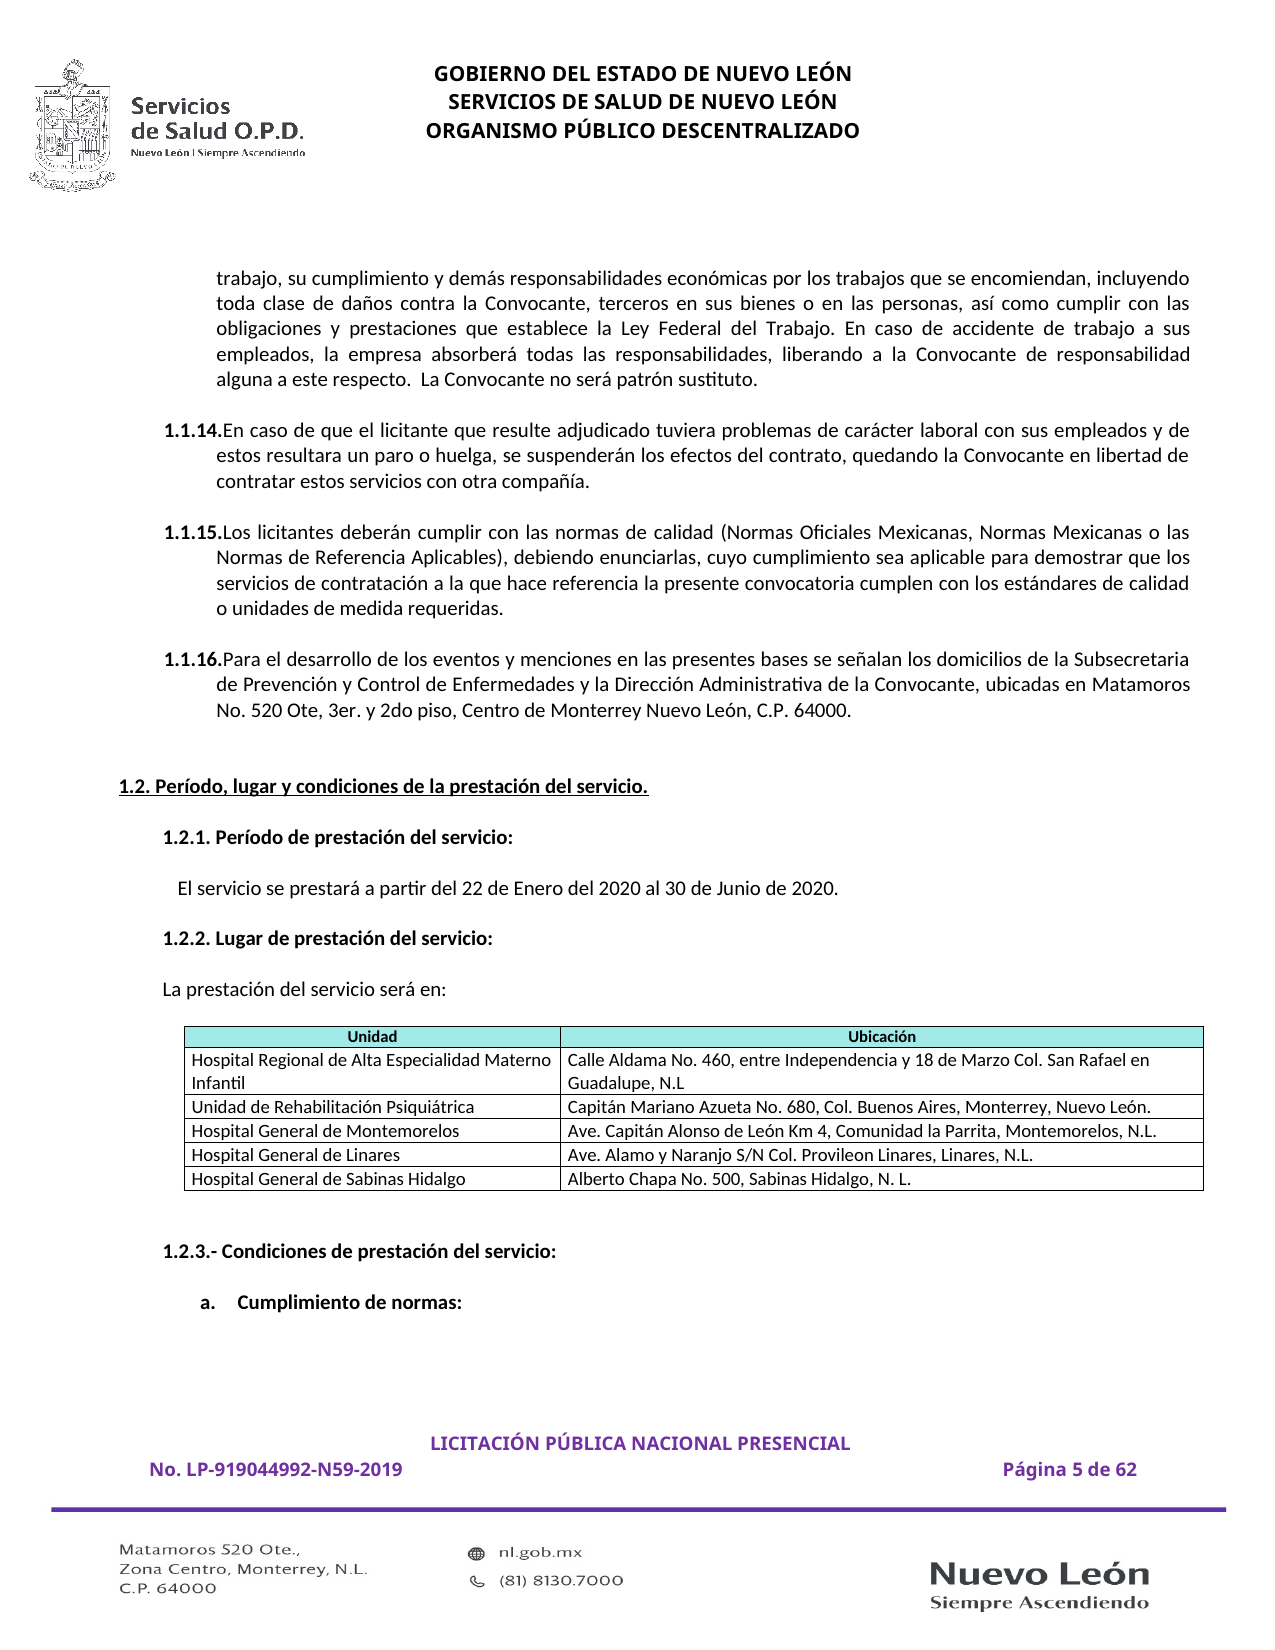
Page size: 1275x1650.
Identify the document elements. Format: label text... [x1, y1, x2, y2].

text 1.2. Período, lugar y condiciones de la prestación del servicio. [118, 773, 1197, 798]
table_cell Unidad de Rehabilitación Psiquiátrica [185, 1095, 560, 1118]
table_cell Hospital General de Linares [185, 1143, 560, 1166]
table_header Ubicación [561, 1027, 1203, 1047]
picture [0, 2, 340, 248]
list Para el desarrollo de los eventos y menciones en las presentes bases se señalan los domicilios de la Subsecretaria de Prevención y Control de Enfermedades y la Dirección Administrativa de la Convocante, ubicadas en Matamoros No. 520 Ote, 3er. y 2do piso, Centro de Monterrey Nuevo León, C.P. 64000. [164, 646, 1192, 722]
text 1.2.1. Período de prestación del servicio: [162, 824, 1197, 849]
table_cell Hospital Regional de Alta Especialidad Materno Infantil [185, 1048, 560, 1094]
table_cell Hospital General de Montemorelos [185, 1119, 560, 1142]
text La prestación del servicio será en: [162, 976, 1197, 1002]
text 1.2.2. Lugar de prestación del servicio: [162, 926, 1197, 951]
table_cell Ave. Capitán Alonso de León Km 4, Comunidad la Parrita, Montemorelos, N.L. [561, 1119, 1203, 1142]
table_cell Capitán Mariano Azueta No. 680, Col. Buenos Aires, Monterrey, Nuevo León. [561, 1095, 1203, 1118]
picture [46, 1502, 1227, 1619]
table_header Unidad [185, 1027, 560, 1047]
table_cell Hospital General de Sabinas Hidalgo [185, 1167, 560, 1190]
list Los licitantes deberán cumplir con las normas de calidad (Normas Oficiales Mexicanas, Normas Mexicanas o las Normas de Referencia Aplicables), debiendo enunciarlas, cuyo cumplimiento sea aplicable para demostrar que los servicios de contratación a la que hace referencia la presente convocatoria cumplen con los estándares de calidad o unidades de medida requeridas. [164, 519, 1192, 621]
text 1.2.3.- Condiciones de prestación del servicio: [162, 1239, 1197, 1264]
table_cell Ave. Alamo y Naranjo S/N Col. Provileon Linares, Linares, N.L. [561, 1143, 1203, 1166]
table_cell Alberto Chapa No. 500, Sabinas Hidalgo, N. L. [561, 1167, 1203, 1190]
list Cumplimiento de normas: [200, 1289, 1197, 1315]
list En caso de que el licitante que resulte adjudicado tuviera problemas de carácter laboral con sus empleados y de estos resultara un paro o huelga, se suspenderán los efectos del contrato, quedando la Convocante en libertad de contratar estos servicios con otra compañía. [164, 417, 1192, 493]
text El servicio se prestará a partir del 22 de Enero del 2020 al 30 de Junio de 2020. [177, 875, 1197, 900]
table_cell Calle Aldama No. 460, entre Independencia y 18 de Marzo Col. San Rafael en Guadalupe, N.L [561, 1048, 1203, 1094]
